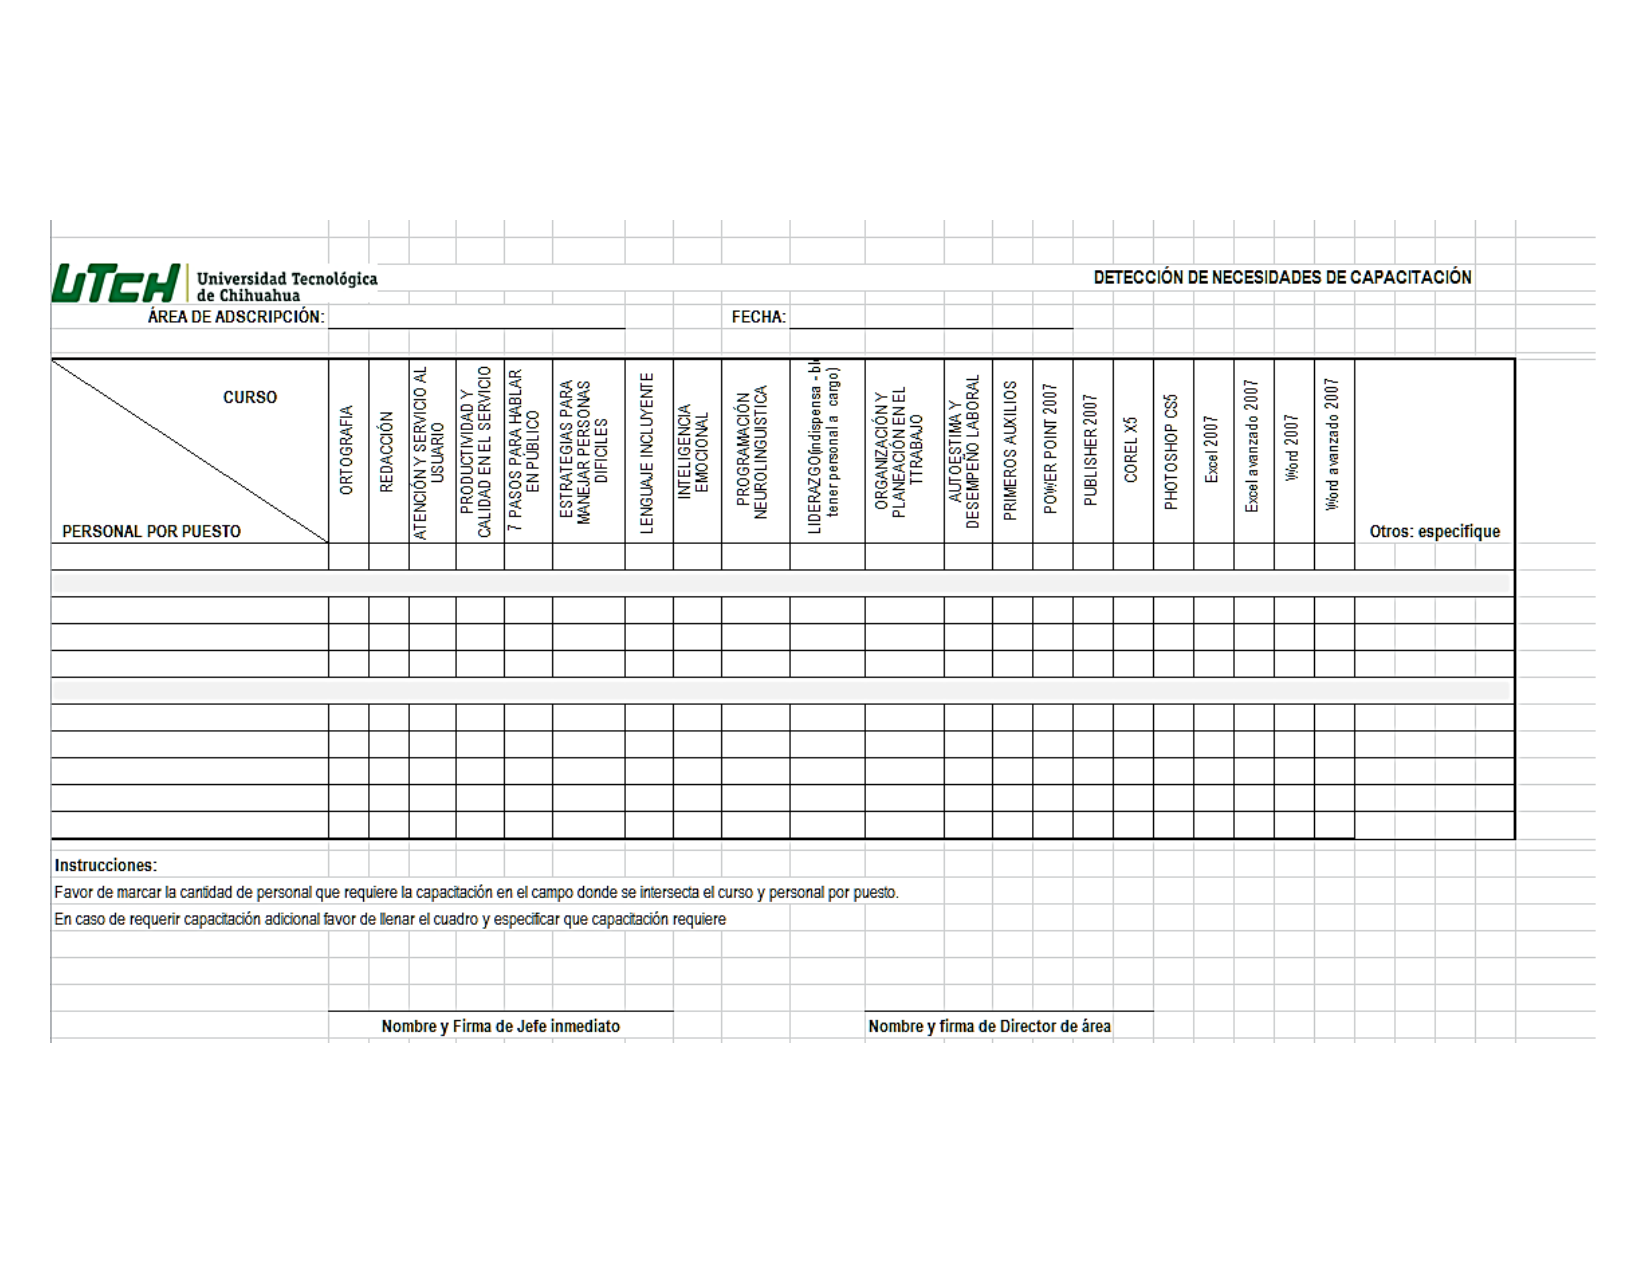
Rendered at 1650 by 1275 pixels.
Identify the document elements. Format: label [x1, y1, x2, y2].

picture [50, 220, 1596, 1043]
